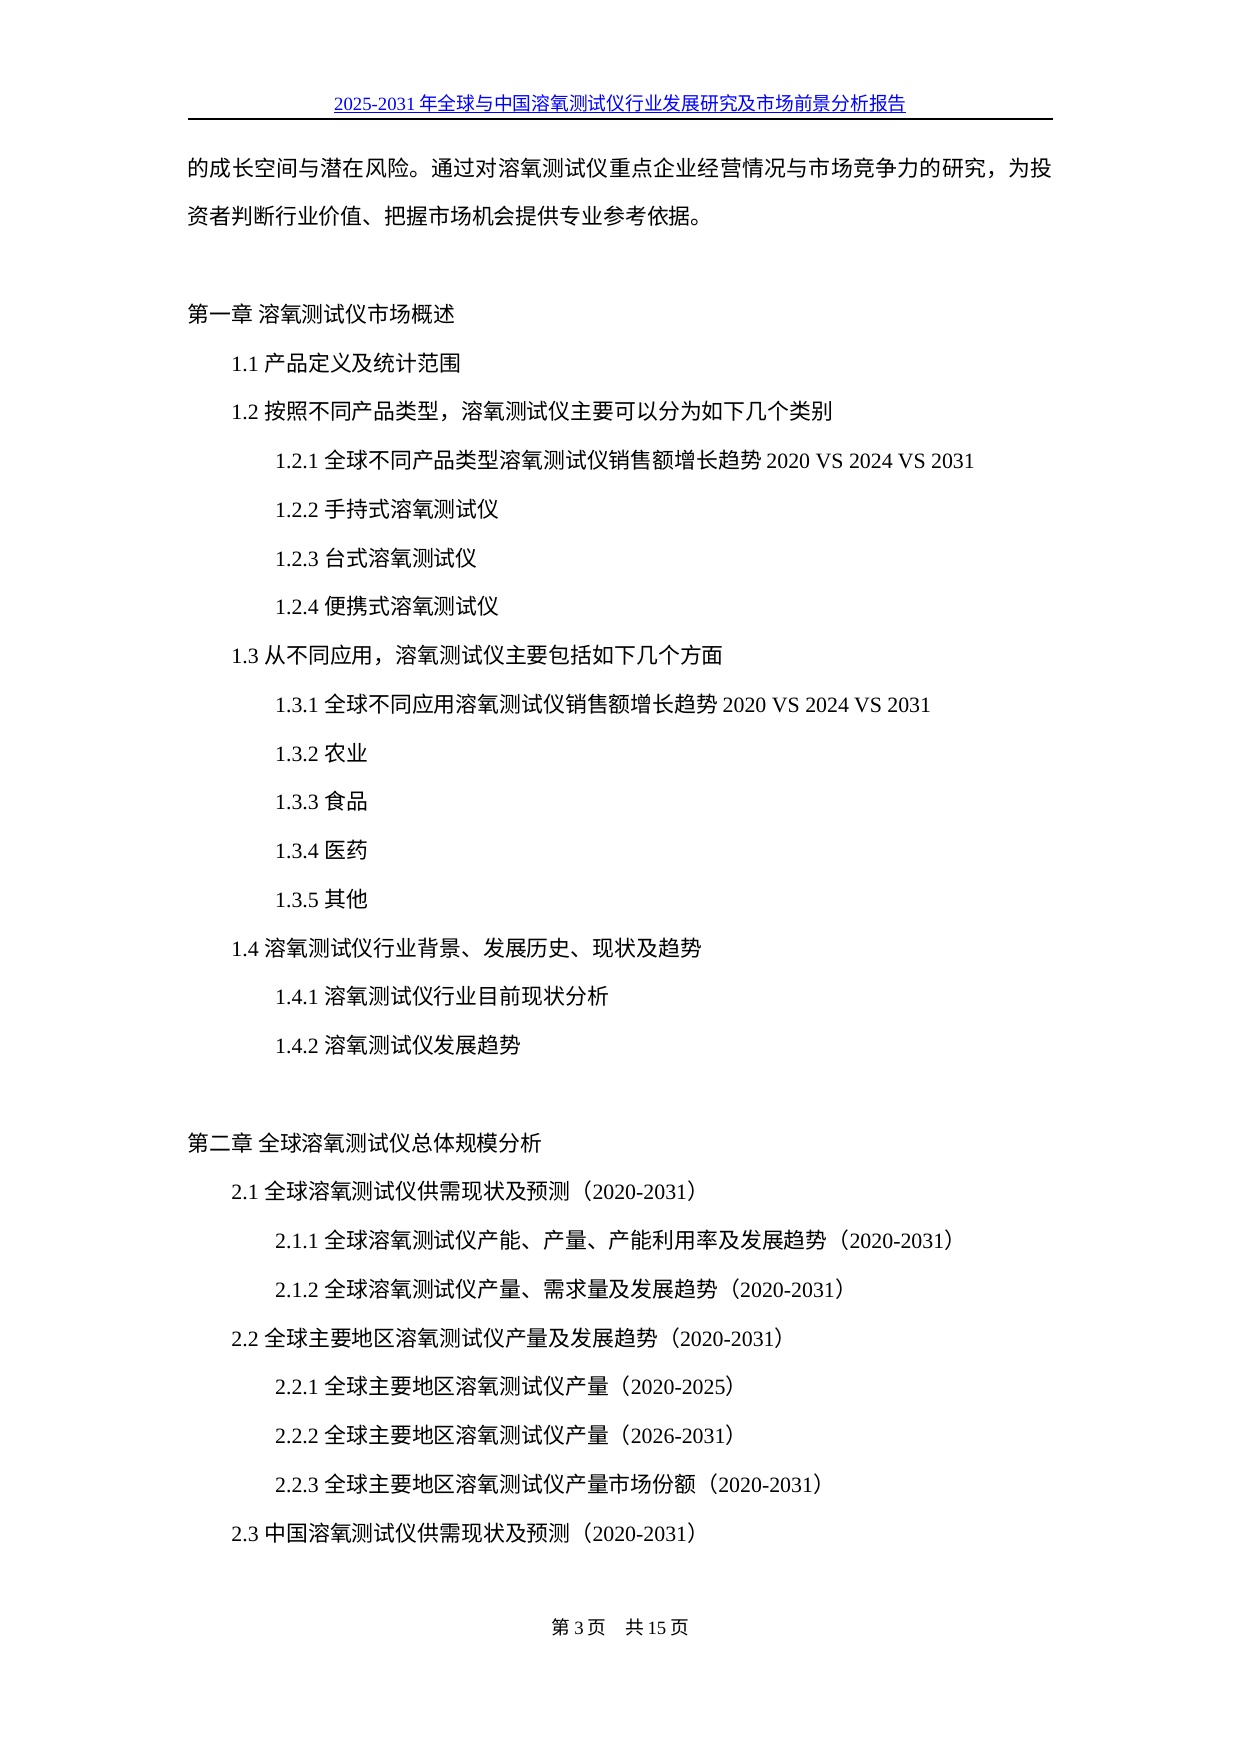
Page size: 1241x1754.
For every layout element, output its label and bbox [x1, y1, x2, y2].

text [187, 150, 1053, 1548]
